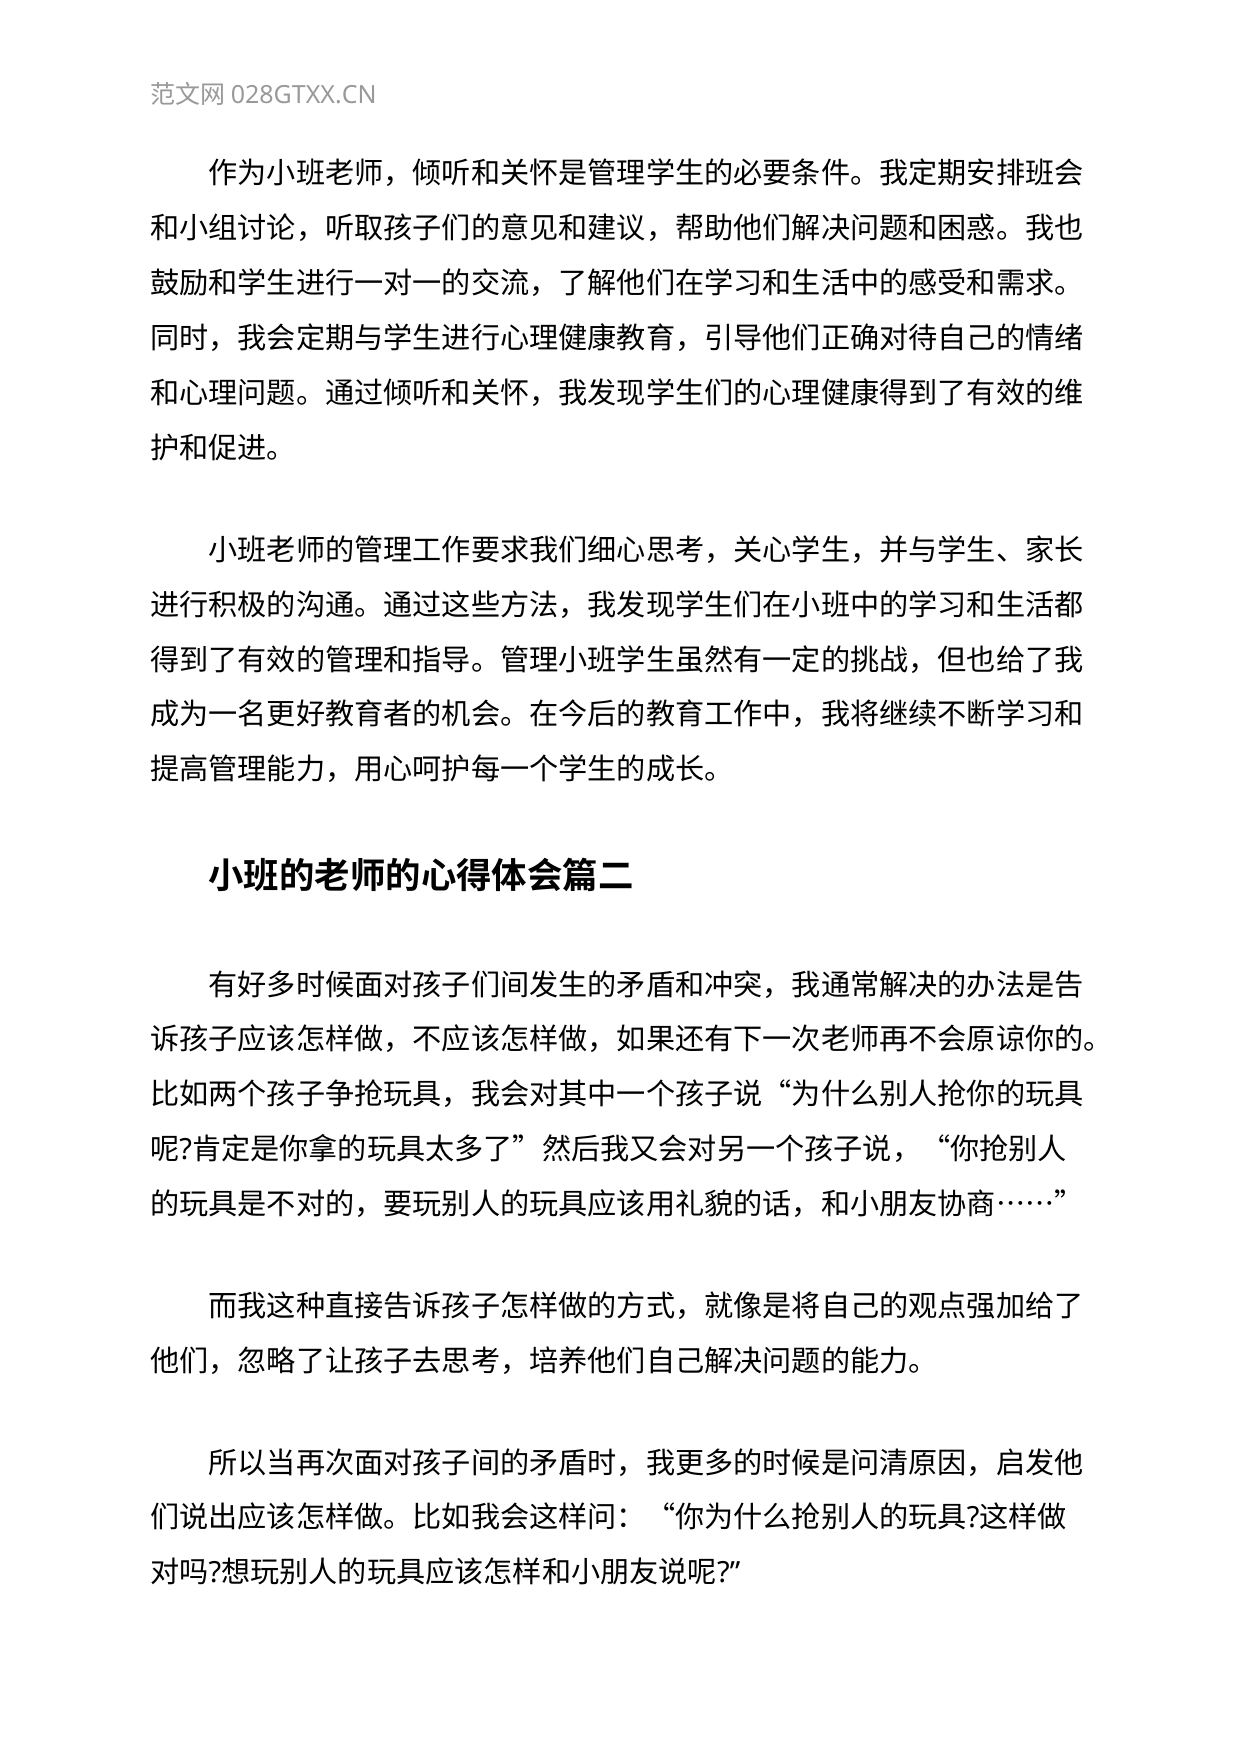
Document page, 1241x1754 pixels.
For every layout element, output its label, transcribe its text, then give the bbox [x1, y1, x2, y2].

text 有好多时候面对孩子们间发生的矛盾和冲突，我通常解决的办法是告诉孩子应该怎样做，不应该怎样做，如果还有下一次老师再不会原谅你的。比如两个孩子争抢玩具，我会对其中一个孩子说“为什么别人抢你的玩具呢?肯定是你拿的玩具太多了”然后我又会对另一个孩子说，“你抢别人的玩具是不对的，要玩别人的玩具应该用礼貌的话，和小朋友协商……” [150, 961, 1090, 1223]
text 小班的老师的心得体会篇二 [150, 848, 1090, 899]
text 所以当再次面对孩子间的矛盾时，我更多的时候是问清原因，启发他们说出应该怎样做。比如我会这样问：“你为什么抢别人的玩具?这样做对吗?想玩别人的玩具应该怎样和小朋友说呢?” [150, 1439, 1090, 1591]
text 作为小班老师，倾听和关怀是管理学生的必要条件。我定期安排班会和小组讨论，听取孩子们的意见和建议，帮助他们解决问题和困惑。我也鼓励和学生进行一对一的交流，了解他们在学习和生活中的感受和需求。同时，我会定期与学生进行心理健康教育，引导他们正确对待自己的情绪和心理问题。通过倾听和关怀，我发现学生们的心理健康得到了有效的维护和促进。 [150, 150, 1090, 467]
text 小班老师的管理工作要求我们细心思考，关心学生，并与学生、家长进行积极的沟通。通过这些方法，我发现学生们在小班中的学习和生活都得到了有效的管理和指导。管理小班学生虽然有一定的挑战，但也给了我成为一名更好教育者的机会。在今后的教育工作中，我将继续不断学习和提高管理能力，用心呵护每一个学生的成长。 [150, 526, 1090, 788]
text 而我这种直接告诉孩子怎样做的方式，就像是将自己的观点强加给了他们，忽略了让孩子去思考，培养他们自己解决问题的能力。 [150, 1282, 1090, 1380]
